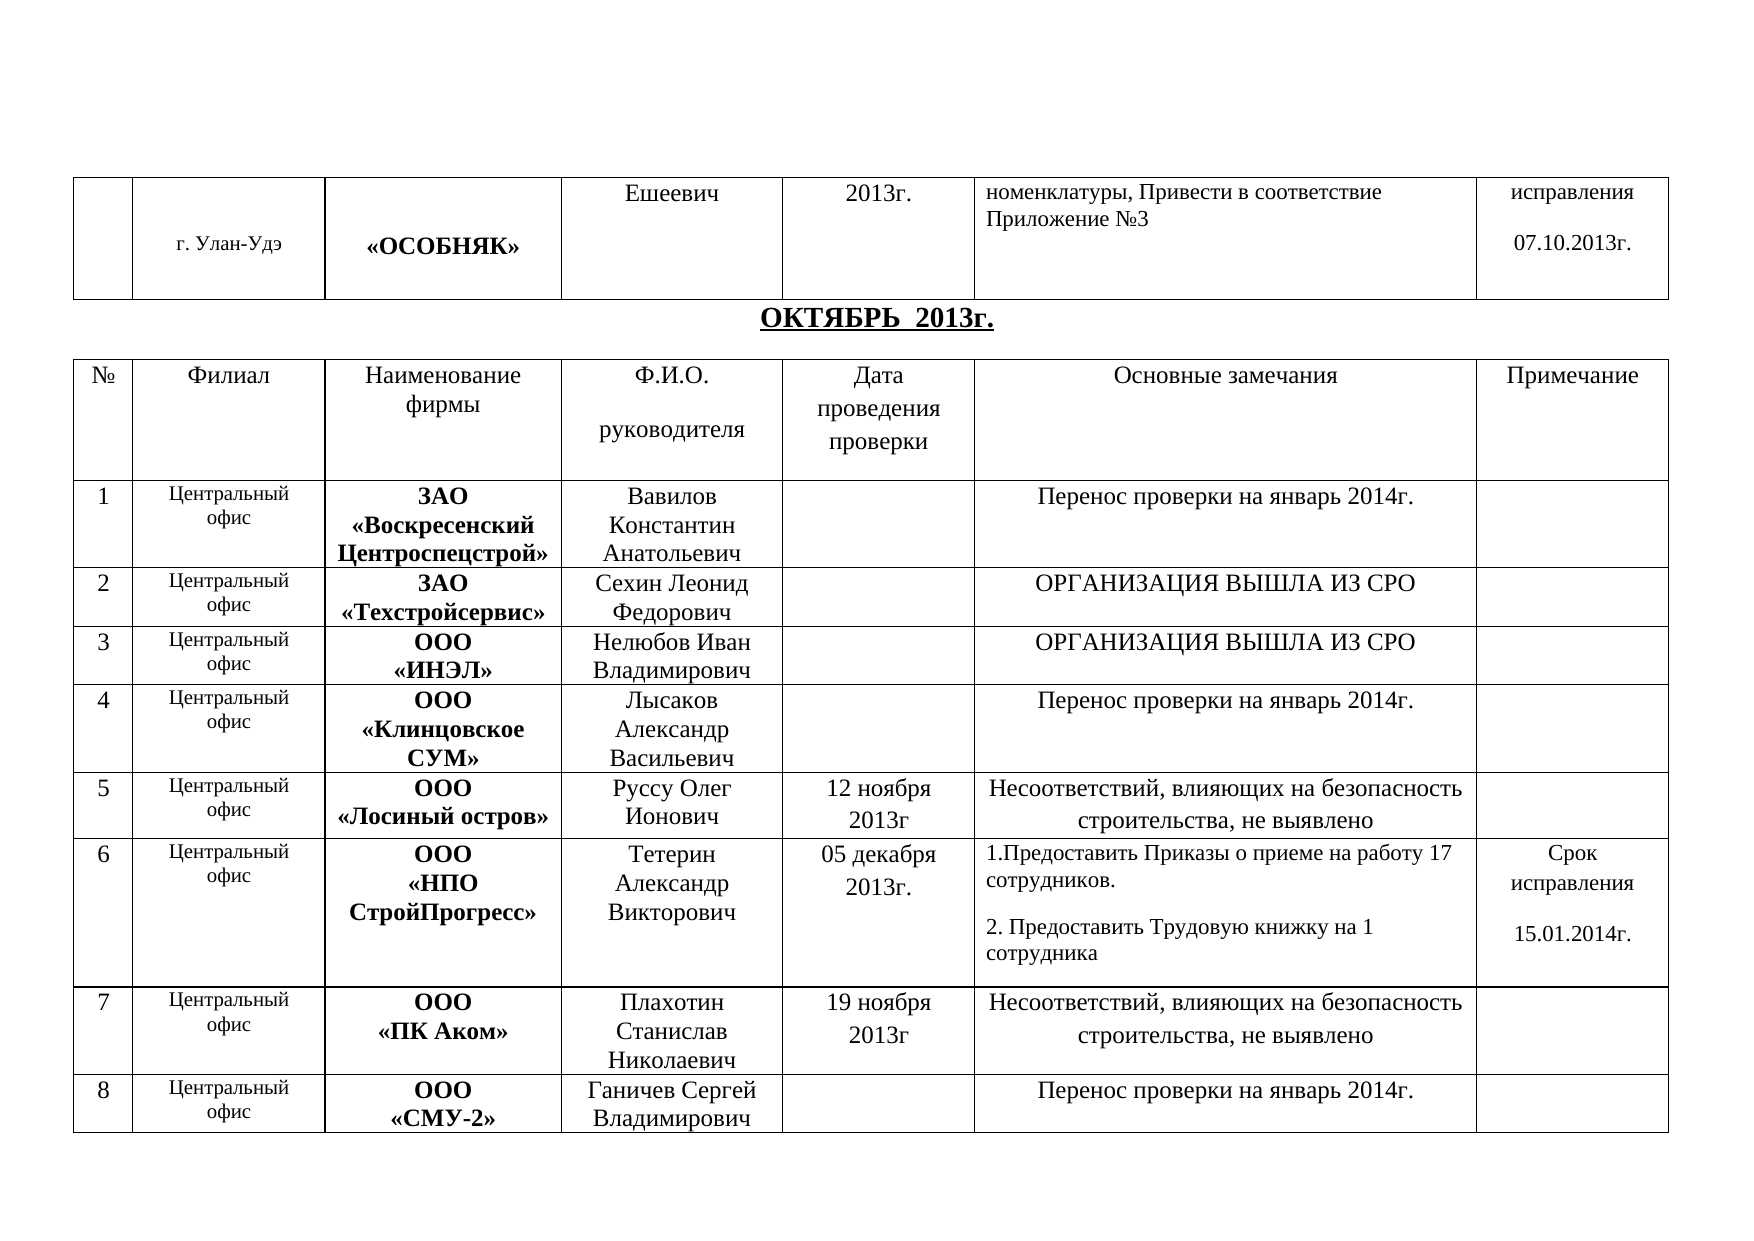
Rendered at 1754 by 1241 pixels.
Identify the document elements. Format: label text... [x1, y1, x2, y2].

table_cell 4 [74, 685, 132, 772]
table_cell [1477, 988, 1668, 1074]
table_cell ООО «Лосиный остров» [326, 773, 561, 838]
table_cell 2 [74, 568, 132, 626]
table_cell Перенос проверки на январь 2014г. [975, 481, 1476, 567]
table_cell ООО «ОСОБНЯК» [326, 178, 561, 299]
table_cell ОРГАНИЗАЦИЯ ВЫШЛА ИЗ СРО [975, 568, 1476, 626]
table_cell Вавилов Константин Анатольевич [562, 481, 782, 567]
table_cell Тетерин Александр Викторович [562, 839, 782, 986]
table_cell 02 октября 2013г. [783, 178, 974, 299]
table_cell ЗАО «Воскресенский Центроспецстрой» [326, 481, 561, 567]
table_cell Центральный офис [133, 839, 324, 986]
table_cell Перенос проверки на январь 2014г. [975, 1075, 1476, 1132]
table_cell 12 ноября 2013г [783, 773, 974, 838]
table_cell Несоответствий, влияющих на безопасность строительства, не выявлено [975, 988, 1476, 1074]
table_cell ООО «НПО СтройПрогресс» [326, 839, 561, 986]
table_header № [74, 360, 132, 480]
table_cell ООО «ИНЭЛ» [326, 627, 561, 684]
table_cell 6 [74, 839, 132, 986]
table_cell [783, 1075, 974, 1132]
table_header Ф.И.О. руководителя [562, 360, 782, 480]
table_header Основные замечания [975, 360, 1476, 480]
table_cell [1477, 627, 1668, 684]
table_cell ООО «Клинцовское СУМ» [326, 685, 561, 772]
table_cell [783, 685, 974, 772]
table_header Филиал [133, 360, 324, 480]
table_cell Срок исправления 15.01.2014г. [1477, 839, 1668, 986]
table_cell Центральный офис [133, 773, 324, 838]
table_cell Сехин Леонид Федорович [562, 568, 782, 626]
table_cell Руссу Олег Ионович [562, 773, 782, 838]
table_header Примечание [1477, 360, 1668, 480]
table_cell Нелюбов Иван Владимирович [562, 627, 782, 684]
table_cell [783, 627, 974, 684]
text ОКТЯБРЬ 2013г. [118, 300, 1636, 333]
table_cell ЗАО «Техстройсервис» [326, 568, 561, 626]
table_cell [783, 568, 974, 626]
table_cell 3 [74, 627, 132, 684]
table_cell Центральный офис [133, 1075, 324, 1132]
table_cell [1477, 481, 1668, 567]
table_cell [783, 481, 974, 567]
table_cell Центральный офис [133, 627, 324, 684]
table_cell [562, 178, 782, 299]
table_cell 8 [74, 1075, 132, 1132]
table_cell Лысаков Александр Васильевич [562, 685, 782, 772]
table_header Наименование фирмы [326, 360, 561, 480]
table_cell [1477, 685, 1668, 772]
table_cell Центральный офис [133, 568, 324, 626]
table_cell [1477, 178, 1668, 299]
table_header Дата проведения проверки [783, 360, 974, 480]
table_cell 05 декабря 2013г. [783, 839, 974, 986]
table_cell 19 ноября 2013г [783, 988, 974, 1074]
table_cell 7 [74, 988, 132, 1074]
table_cell [1477, 568, 1668, 626]
table_cell Центральный офис [133, 481, 324, 567]
table_cell 1 [74, 481, 132, 567]
table_cell Несоответствий, влияющих на безопасность строительства, не выявлено [975, 773, 1476, 838]
table_cell Ганичев Сергей Владимирович [562, 1075, 782, 1132]
table_cell [1477, 1075, 1668, 1132]
table_cell ООО «СМУ-2» [326, 1075, 561, 1132]
table_cell Центральный офис [133, 988, 324, 1074]
table_cell 5 [74, 773, 132, 838]
table_cell Перенос проверки на январь 2014г. [975, 685, 1476, 772]
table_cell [975, 178, 1476, 299]
table_cell Филиал г. Улан-Удэ [133, 178, 324, 299]
table_cell Плахотин Станислав Николаевич [562, 988, 782, 1074]
table_cell ОРГАНИЗАЦИЯ ВЫШЛА ИЗ СРО [975, 627, 1476, 684]
table_cell Центральный офис [133, 685, 324, 772]
table_cell ООО «ПК Аком» [326, 988, 561, 1074]
table_cell 42 [74, 178, 132, 299]
table_cell 1.Предоставить Приказы о приеме на работу 17 сотрудников. 2. Предоставить Трудовую книжку на 1 сотрудника [975, 839, 1476, 986]
table_cell [1477, 773, 1668, 838]
